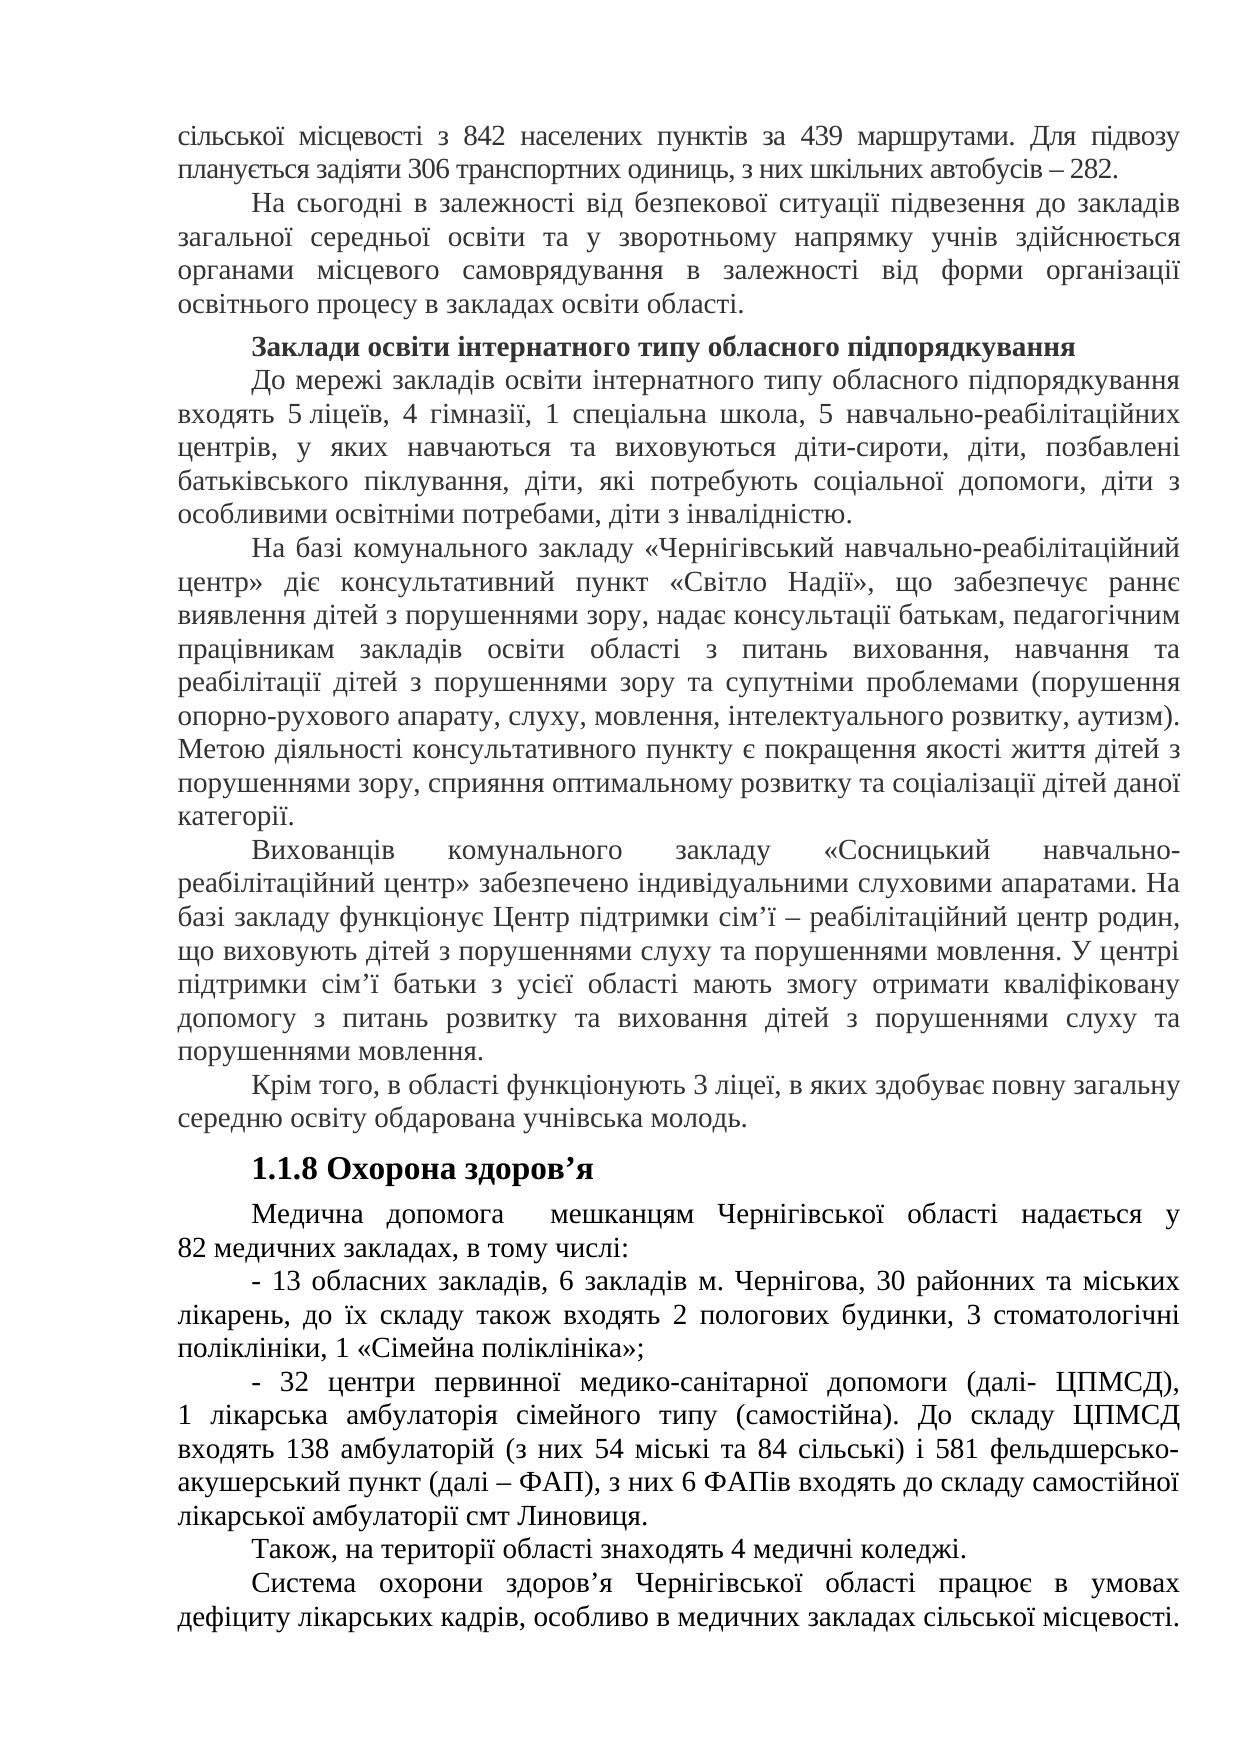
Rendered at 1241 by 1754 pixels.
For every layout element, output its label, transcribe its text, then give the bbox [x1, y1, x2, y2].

text - 32 центри первинної медико-санітарної допомоги (далі- ЦПМСД), 1 лікарська амбулаторія сімейного типу (самостійна). До складу ЦПМСД входять 138 амбулаторій (з них 54 міські та 84 сільські) і 581 фельдшерсько-акушерський пункт (далі – ФАП), з них 6 ФАПів входять до складу самостійної лікарської амбулаторії смт Линовиця. [177, 1364, 1181, 1532]
text 1.1.8 Охорона здоров’я [251, 1148, 1181, 1187]
text Медична допомога мешканцям Чернігівської області надається у 82 медичних закладах, в тому числі: [177, 1196, 1181, 1263]
text До мережі закладів освіти інтернатного типу обласного підпорядкування входять 5 ліцеїв, 4 гімназії, 1 спеціальна школа, 5 навчально-реабілітаційних центрів, у яких навчаються та виховуються діти-сироти, діти, позбавлені батьківського піклування, діти, які потребують соціальної допомоги, діти з особливими освітніми потребами, діти з інвалідністю. [177, 362, 1181, 530]
text - 13 обласних закладів, 6 закладів м. Чернігова, 30 районних та міських лікарень, до їх складу також входять 2 пологових будинки, 3 стоматологічні поліклініки, 1 «Сімейна поліклініка»; [177, 1263, 1181, 1364]
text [177, 1565, 1181, 1632]
text Заклади освіти інтернатного типу обласного підпорядкування [177, 329, 1181, 362]
text Вихованців комунального закладу «Сосницький навчально-реабілітаційний центр» забезпечено індивідуальними слуховими апаратами. На базі закладу функціонує Центр підтримки сім’ї – реабілітаційний центр родин, що виховують дітей з порушеннями слуху та порушеннями мовлення. У центрі підтримки сім’ї батьки з усієї області мають змогу отримати кваліфіковану допомогу з питань розвитку та виховання дітей з порушеннями слуху та порушеннями мовлення. [177, 832, 1181, 1067]
text На сьогодні в залежності від безпекової ситуації підвезення до закладів загальної середньої освіти та у зворотньому напрямку учнів здійснюється органами місцевого самоврядування в залежності від форми організації освітнього процесу в закладах освіти області. [177, 185, 1181, 319]
text Також, на території області знаходять 4 медичні коледжі. [177, 1532, 1181, 1565]
text Крім того, в області функціонують 3 ліцеї, в яких здобуває повну загальну середню освіту обдарована учнівська молодь. [177, 1067, 1181, 1134]
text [177, 118, 1181, 185]
text На базі комунального закладу «Чернігівський навчально-реабілітаційний центр» діє консультативний пункт «Світло Надії», що забезпечує раннє виявлення дітей з порушеннями зору, надає консультації батькам, педагогічним працівникам закладів освіти області з питань виховання, навчання та реабілітації дітей з порушеннями зору та супутніми проблемами (порушення опорно-рухового апарату, слуху, мовлення, інтелектуального розвитку, аутизм). Метою діяльності консультативного пункту є покращення якості життя дітей з порушеннями зору, сприяння оптимальному розвитку та соціалізації дітей даної категорії. [177, 530, 1181, 832]
